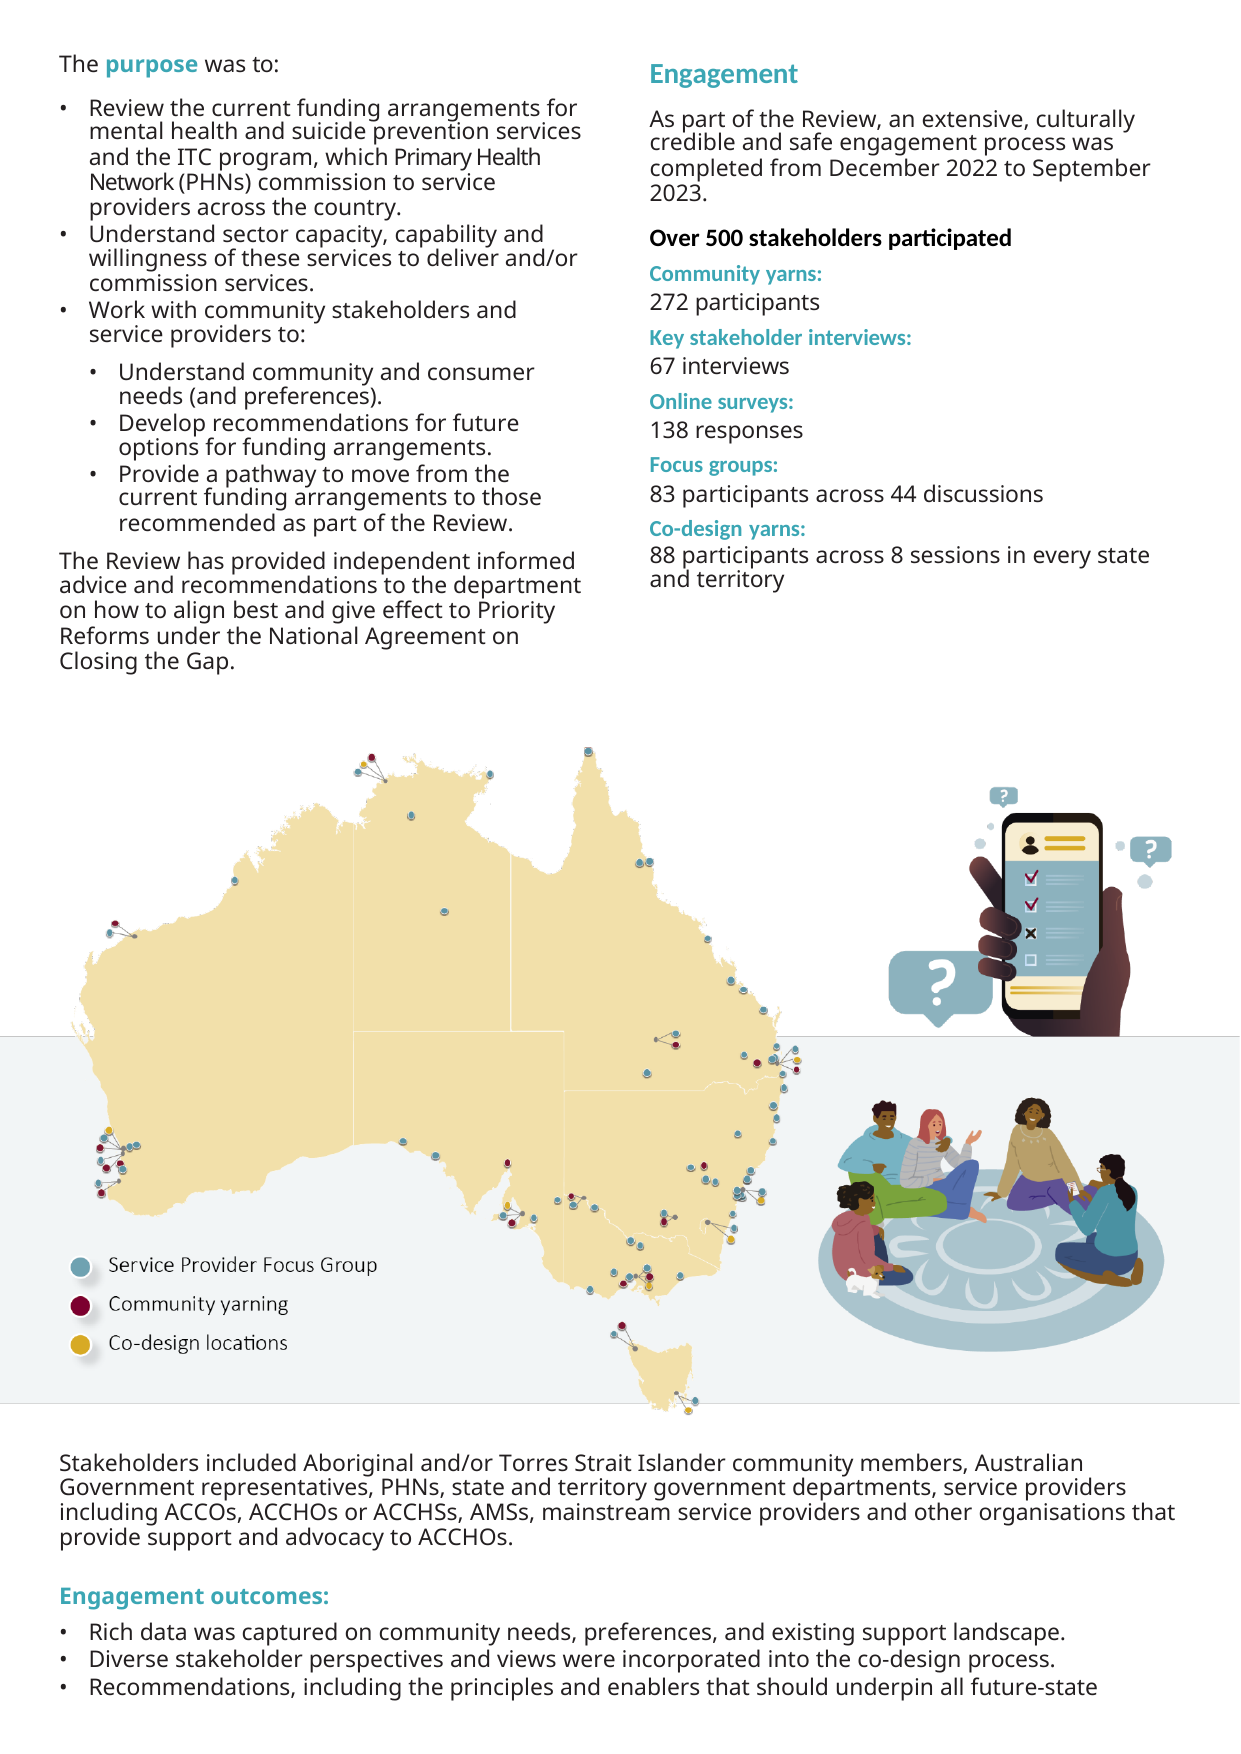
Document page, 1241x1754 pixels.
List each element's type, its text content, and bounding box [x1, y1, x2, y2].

text Stakeholders included Aboriginal and/or Torres Strait Islander community members, Australian Government representatives, PHNs, state and territory government departments, service providers including ACCOs, ACCHOs or ACCHSs, AMSs, mainstream service providers and other organisations that provide support and advocacy to ACCHOs. [59, 1451, 1191, 1552]
subtitle Co-design yarns: [649, 517, 1240, 542]
text 88 participants across 8 sessions in every state and territory [649, 544, 1172, 594]
subtitle Key stakeholder interviews: [649, 325, 1240, 350]
subtitle Community yarns: [649, 261, 1240, 286]
list Understand community and consumer needs (and preferences). [88, 361, 578, 411]
list Rich data was captured on community needs, preferences, and existing support landscape. [59, 1616, 1240, 1646]
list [59, 1675, 1160, 1701]
list Work with community stakeholders and service providers to: [59, 298, 525, 349]
subtitle Over 500 stakeholders participated [649, 222, 1240, 253]
list Diverse stakeholder perspectives and views were incorporated into the co-design process. [59, 1646, 1240, 1673]
list Provide a pathway to move from the current funding arrangements to those recommended as part of the Review. [88, 462, 568, 538]
text 138 responses [649, 414, 1240, 444]
text Engagement outcomes: [59, 1584, 1191, 1609]
text The Review has provided independent informed advice and recommendations to the department on how to align best and give effect to Priority Reforms under the National Agreement on Closing the Gap. [59, 549, 583, 676]
list Review the current funding arrangements for mental health and suicide prevention services and the ITC program, which Primary Health Network (PHNs) commission to service providers across the country. [59, 96, 587, 222]
text As part of the Review, an extensive, culturally credible and safe engagement process was completed from December 2022 to September 2023. [649, 107, 1172, 208]
text 83 participants across 44 discussions [649, 478, 1240, 508]
text 67 interviews [649, 350, 1240, 380]
subtitle Engagement [649, 55, 1240, 91]
subtitle Focus groups: [649, 453, 1240, 478]
picture [0, 713, 1240, 1445]
list Develop recommendations for future options for funding arrangements. [88, 411, 566, 462]
text The purpose was to: [59, 47, 587, 79]
text 272 participants [649, 286, 1240, 316]
list Understand sector capacity, capability and willingness of these services to deliver and/or commission services. [59, 222, 583, 298]
subtitle Online surveys: [649, 389, 1240, 414]
